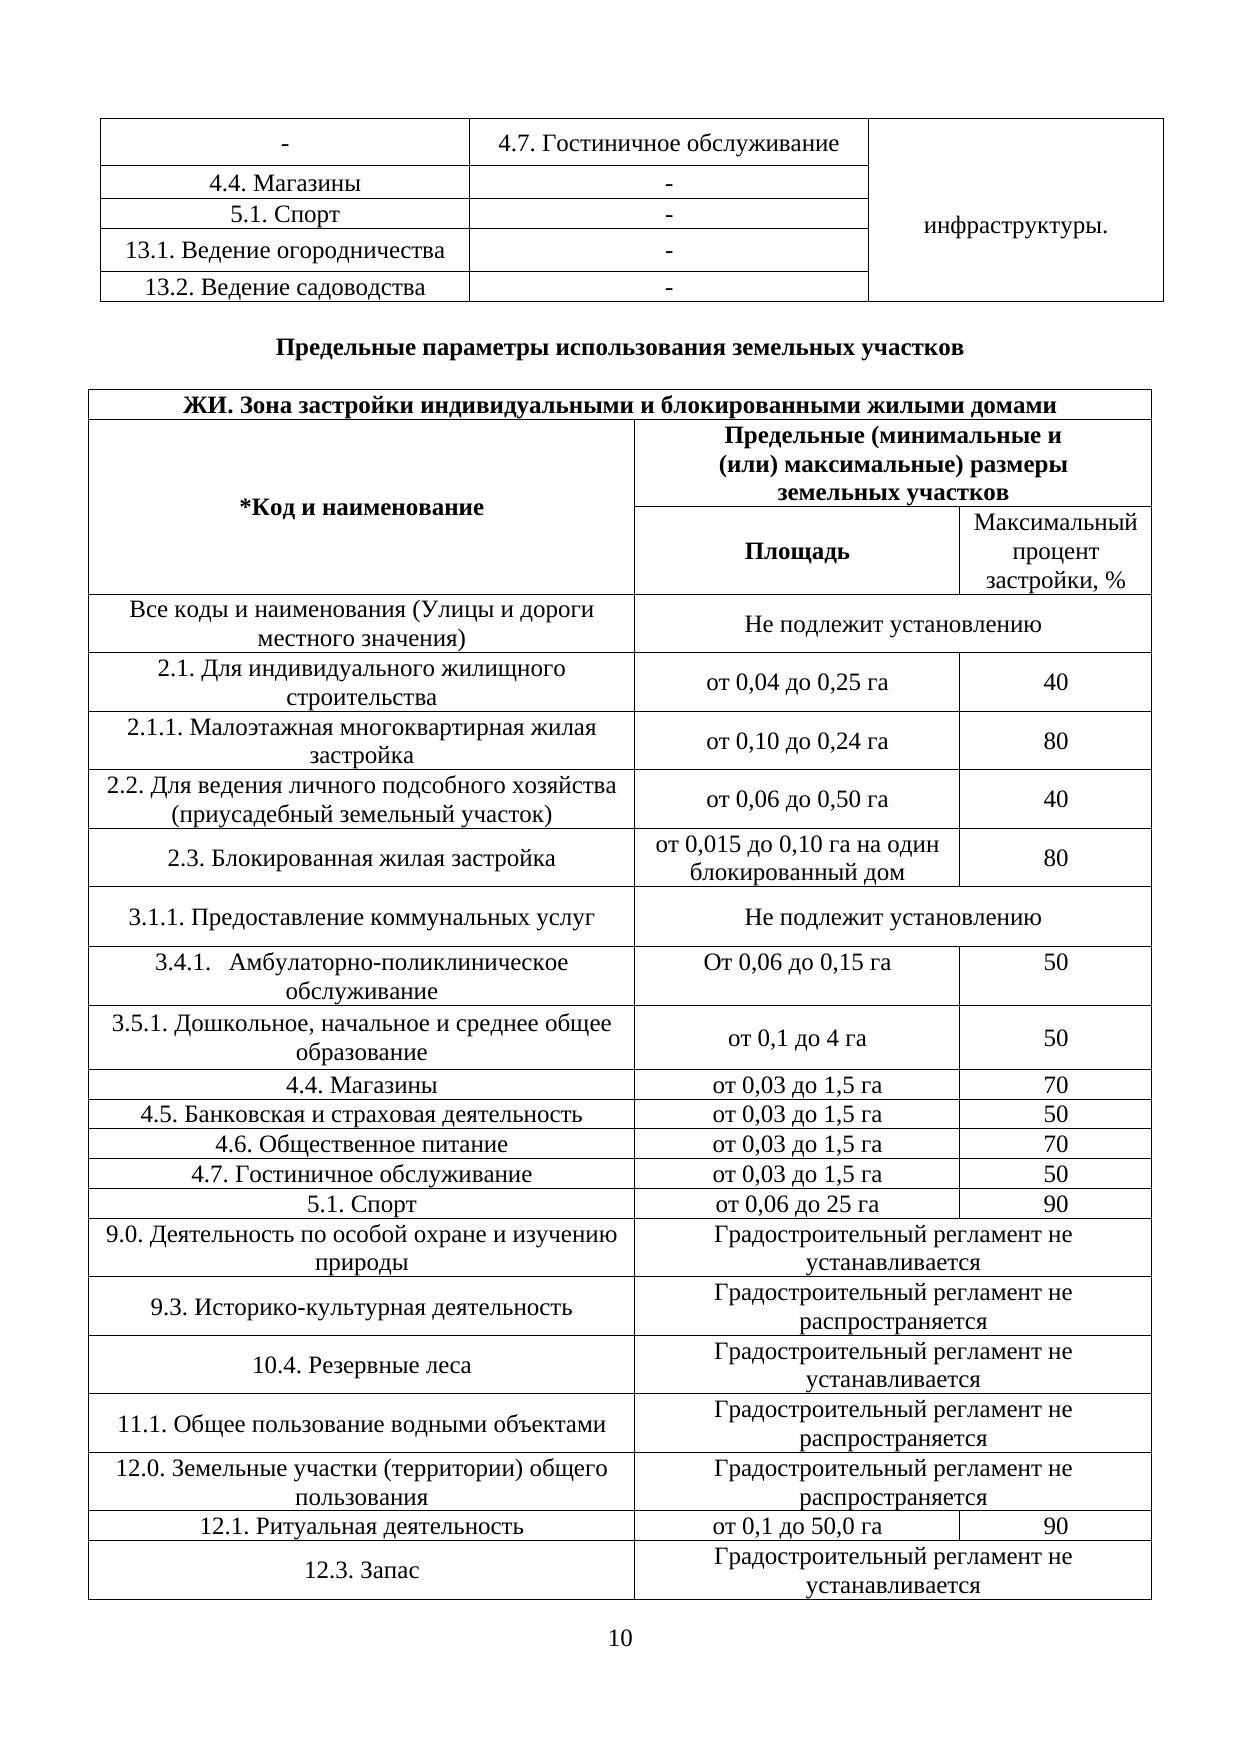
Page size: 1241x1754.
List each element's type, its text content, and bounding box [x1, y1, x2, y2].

table_cell 9.3. Историко-культурная деятельность [89, 1277, 634, 1335]
table_cell от 0,015 до 0,10 га на один блокированный дом [635, 829, 959, 886]
table_cell от 0,04 до 0,25 га [635, 653, 959, 711]
table_cell 2.2. Для ведения личного подсобного хозяйства (приусадебный земельный участок) [89, 770, 634, 828]
table_cell - [470, 166, 868, 198]
table_cell 5.1. Спорт [89, 1189, 634, 1218]
table_cell 40 [960, 653, 1151, 711]
table_cell 4.7. Гостиничное обслуживание [89, 1159, 634, 1188]
table_cell 4.4. Магазины [89, 1070, 634, 1098]
table_cell 4.6. Общественное питание [89, 1129, 634, 1158]
table_cell - [470, 229, 868, 271]
table_cell 11.1. Общее пользование водными объектами [89, 1394, 634, 1452]
table_cell 70 [960, 1070, 1151, 1098]
table_cell 4.5. Банковская и страховая деятельность [89, 1100, 634, 1128]
table_cell 2.3. Блокированная жилая застройка [89, 829, 634, 886]
table_cell Не подлежит установлению [635, 887, 1151, 946]
table_cell 12.0. Земельные участки (территории) общего пользования [89, 1453, 634, 1510]
table_cell от 0,03 до 1,5 га [635, 1129, 959, 1158]
table_cell 70 [960, 1129, 1151, 1158]
table_cell Градостроительный регламент не устанавливается [635, 1219, 1151, 1276]
table_cell Градостроительный регламент не устанавливается [635, 1336, 1151, 1393]
table_cell 10.4. Резервные леса [89, 1336, 634, 1393]
table_cell от 0,03 до 1,5 га [635, 1070, 959, 1098]
table_cell 3.1.1. Предоставление коммунальных услуг [89, 887, 634, 946]
table_cell 3.5.1. Дошкольное, начальное и среднее общее образование [89, 1006, 634, 1069]
table_cell от 0,06 до 0,50 га [635, 770, 959, 828]
table_cell от 0,06 до 25 га [635, 1189, 959, 1218]
table_cell Максимальный процент застройки, % [960, 507, 1151, 593]
table_cell 50 [960, 1159, 1151, 1188]
table_cell Все коды и наименования (Улицы и дороги местного значения) [89, 595, 634, 652]
table_cell *Код и наименование [89, 420, 634, 593]
text Предельные параметры использования земельных участков [89, 332, 1152, 360]
table_cell 12.1. Ритуальная деятельность [89, 1511, 634, 1540]
table_cell От 0,06 до 0,15 га [635, 947, 959, 1005]
table_cell Градостроительный регламент не распространяется [635, 1453, 1151, 1510]
table_cell - [470, 272, 868, 301]
table_cell 80 [960, 712, 1151, 769]
table_cell Площадь [635, 507, 959, 593]
table_header ЖИ. Зона застройки индивидуальными и блокированными жилыми домами [89, 390, 1151, 419]
table_cell 90 [960, 1511, 1151, 1540]
table_cell от 0,1 до 50,0 га [635, 1511, 959, 1540]
table_cell 9.0. Деятельность по особой охране и изучению природы [89, 1219, 634, 1276]
table_cell Градостроительный регламент не распространяется [635, 1394, 1151, 1452]
table_cell 13.2. Ведение садоводства [101, 272, 469, 301]
table_cell 5.1. Спорт [101, 199, 469, 227]
table_cell 40 [960, 770, 1151, 828]
table_cell 2.1.1. Малоэтажная многоквартирная жилая застройка [89, 712, 634, 769]
table_cell от 0,10 до 0,24 га [635, 712, 959, 769]
table_cell Амбулаторно-поликлиническое обслуживание [89, 947, 634, 1005]
table_cell 50 [960, 1006, 1151, 1069]
table_cell 4.4. Магазины [101, 166, 469, 198]
table_cell от 0,1 до 4 га [635, 1006, 959, 1069]
table_cell 4.7. Гостиничное обслуживание [470, 119, 868, 165]
table_cell 90 [960, 1189, 1151, 1218]
table_cell от 0,03 до 1,5 га [635, 1159, 959, 1188]
table_cell от 0,03 до 1,5 га [635, 1100, 959, 1128]
table_cell 80 [960, 829, 1151, 886]
table_cell 12.3. Запас [89, 1541, 634, 1599]
table_cell 2.1. Для индивидуального жилищного строительства [89, 653, 634, 711]
table_cell Предельные (минимальные и (или) максимальные) размеры земельных участков [635, 420, 1151, 506]
table_cell Градостроительный регламент не устанавливается [635, 1541, 1151, 1599]
table_cell 50 [960, 947, 1151, 1005]
table_cell Градостроительный регламент не распространяется [635, 1277, 1151, 1335]
table_cell - [101, 119, 469, 165]
table_cell - [470, 199, 868, 227]
table_cell 50 [960, 1100, 1151, 1128]
table_cell Не подлежит установлению [635, 595, 1151, 652]
table_cell 13.1. Ведение огородничества [101, 229, 469, 271]
